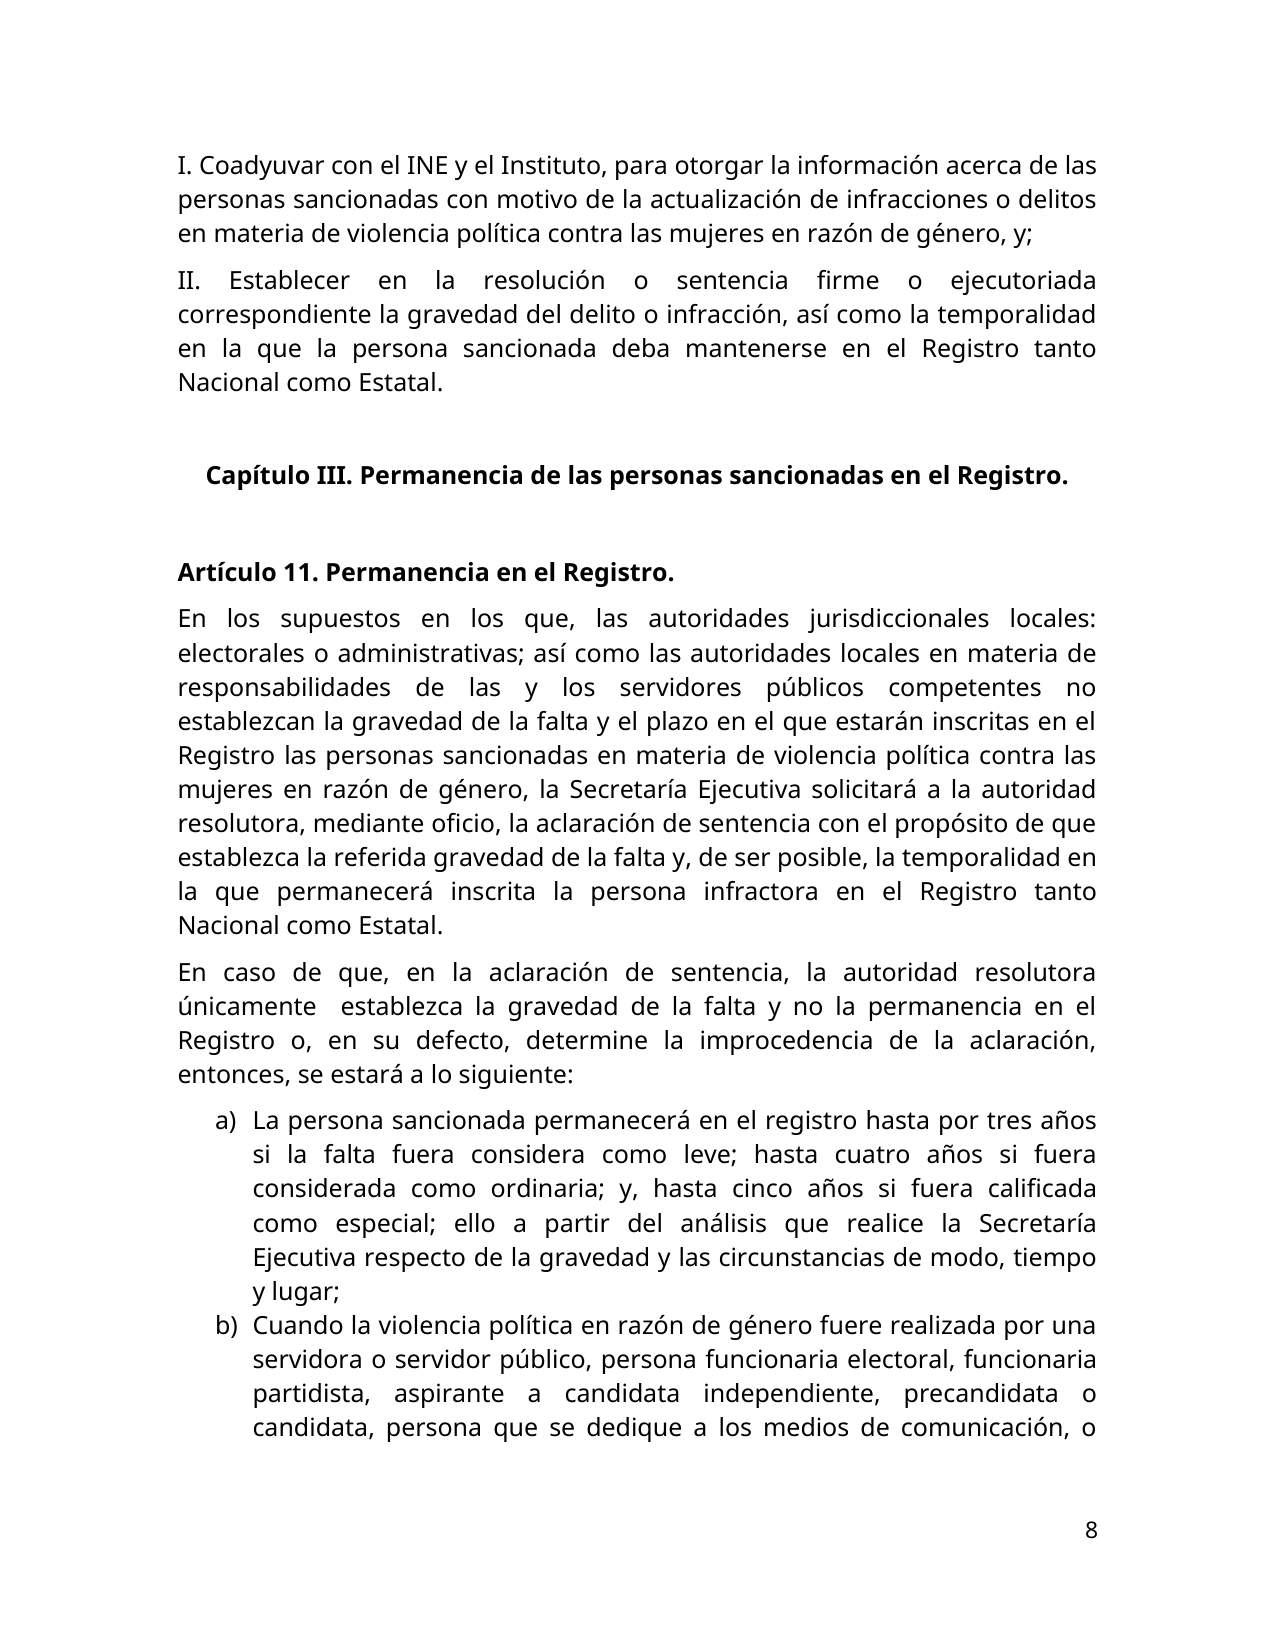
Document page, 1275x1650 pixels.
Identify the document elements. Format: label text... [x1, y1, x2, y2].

text En los supuestos en los que, las autoridades jurisdiccionales locales: electorales o administrativas; así como las autoridades locales en materia de responsabilidades de las y los servidores públicos competentes no establezcan la gravedad de la falta y el plazo en el que estarán inscritas en el Registro las personas sancionadas en materia de violencia política contra las mujeres en razón de género, la Secretaría Ejecutiva solicitará a la autoridad resolutora, mediante oficio, la aclaración de sentencia con el propósito de que establezca la referida gravedad de la falta y, de ser posible, la temporalidad en la que permanecerá inscrita la persona infractora en el Registro tanto Nacional como Estatal. [177, 601, 1098, 942]
subtitle Artículo 11. Permanencia en el Registro. [177, 554, 1098, 589]
list La persona sancionada permanecerá en el registro hasta por tres años si la falta fuera considera como leve; hasta cuatro años si fuera considerada como ordinaria; y, hasta cinco años si fuera calificada como especial; ello a partir del análisis que realice la Secretaría Ejecutiva respecto de la gravedad y las circunstancias de modo, tiempo y lugar; [215, 1103, 1098, 1307]
text II. Establecer en la resolución o sentencia firme o ejecutoriada correspondiente la gravedad del delito o infracción, así como la temporalidad en la que la persona sancionada deba mantenerse en el Registro tanto Nacional como Estatal. [177, 262, 1098, 398]
subtitle Capítulo III. Permanencia de las personas sancionadas en el Registro. [177, 458, 1098, 492]
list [215, 1307, 1098, 1444]
text I. Coadyuvar con el INE y el Instituto, para otorgar la información acerca de las personas sancionadas con motivo de la actualización de infracciones o delitos en materia de violencia política contra las mujeres en razón de género, y; [177, 148, 1098, 250]
text En caso de que, en la aclaración de sentencia, la autoridad resolutora únicamente establezca la gravedad de la falta y no la permanencia en el Registro o, en su defecto, determine la improcedencia de la aclaración, entonces, se estará a lo siguiente: [177, 954, 1098, 1091]
